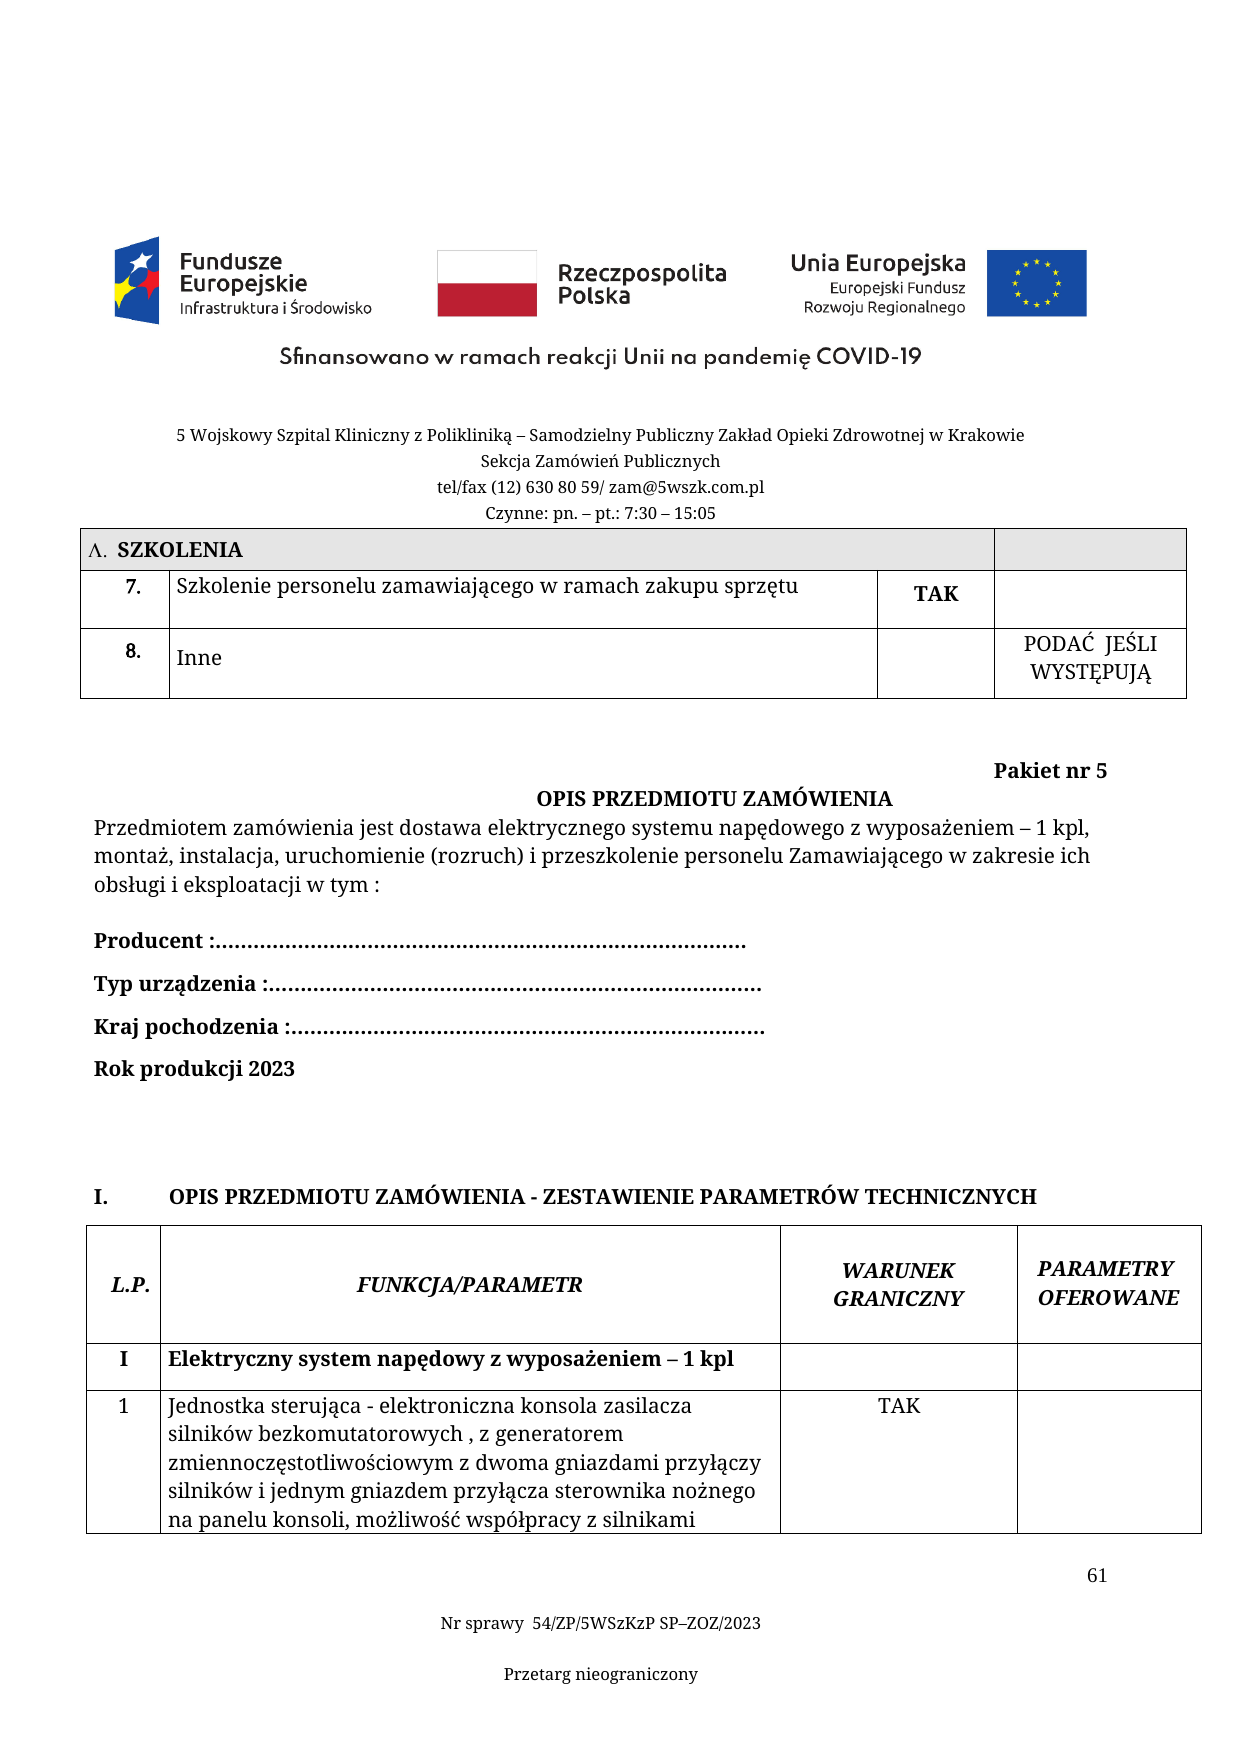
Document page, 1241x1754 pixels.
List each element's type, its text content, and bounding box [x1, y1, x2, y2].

text Przedmiotem zamówienia jest dostawa elektrycznego systemu napędowego z wyposażeniem – 1 kpl, montaż, instalacja, uruchomienie (rozruch) i przeszkolenie personelu Zamawiającego w zakresie ich obsługi i eksploatacji w tym : [94, 813, 1107, 898]
table_cell I [87, 1344, 160, 1390]
table_header FUNKCJA/PARAMETR [161, 1226, 780, 1343]
table_cell Jednostka sterująca - elektroniczna konsola zasilacza silników bezkomutatorowych , z generatorem zmiennoczęstotliwościowym z dwoma gniazdami przyłączy silników i jednym gniazdem przyłącza sterownika nożnego na panelu konsoli, możliwość współpracy z silnikami szybkoobrotowymi oraz wolnoobrotowymi w tym z silnikiem ze złączem typu intra, ekranem dotykowym LCD, menu piktograficznym, możliwością odczytu informacji serwisowych, ustawianiem parametrów granicznych i dynamicznych rozpoznawalnych automatycznie silników i pompą perystaltyczną chłodzenia o wydajności co najmniej 65 ml/min, menu w języku polskim - 1 szt. [161, 1391, 780, 1533]
table_cell Elektryczny system napędowy z wyposażeniem – 1 kpl [161, 1344, 780, 1390]
table_cell [995, 571, 1186, 628]
table_cell TAK [781, 1391, 1017, 1533]
text Rok produkcji 2023 [94, 1054, 1107, 1083]
table_cell PODAĆ JEŚLI WYSTĘPUJĄ [995, 629, 1186, 698]
table_cell 1 [87, 1391, 160, 1533]
table_cell SZKOLENIA [81, 529, 994, 570]
table_cell Szkolenie personelu zamawiającego w ramach zakupu sprzętu [170, 571, 877, 628]
text OPIS PRZEDMIOTU ZAMÓWIENIA [462, 784, 1107, 813]
table_cell [781, 1344, 1017, 1390]
picture [93, 211, 1108, 394]
table_cell [81, 629, 169, 698]
table_cell [878, 629, 994, 698]
table_header WARUNEK GRANICZNY [781, 1226, 1017, 1343]
table_cell TAK [878, 571, 994, 628]
table_cell [81, 571, 169, 628]
text Kraj pochodzenia :………………………………………………………………… [94, 1012, 1107, 1040]
text Typ urządzenia :…………………………………………………………………… [94, 969, 1107, 998]
table_cell Inne [170, 629, 877, 698]
table_header L.P. [87, 1226, 160, 1343]
text Producent :………………………………………………………………………… [94, 927, 1107, 955]
table_cell [995, 529, 1186, 570]
text Pakiet nr 5 [462, 756, 1107, 784]
table_header PARAMETRY OFEROWANE [1018, 1226, 1201, 1343]
table_cell [1018, 1391, 1201, 1533]
list OPIS PRZEDMIOTU ZAMÓWIENIA - ZESTAWIENIE PARAMETRÓW TECHNICZNYCH [94, 1182, 1107, 1211]
table_cell [1018, 1344, 1201, 1390]
